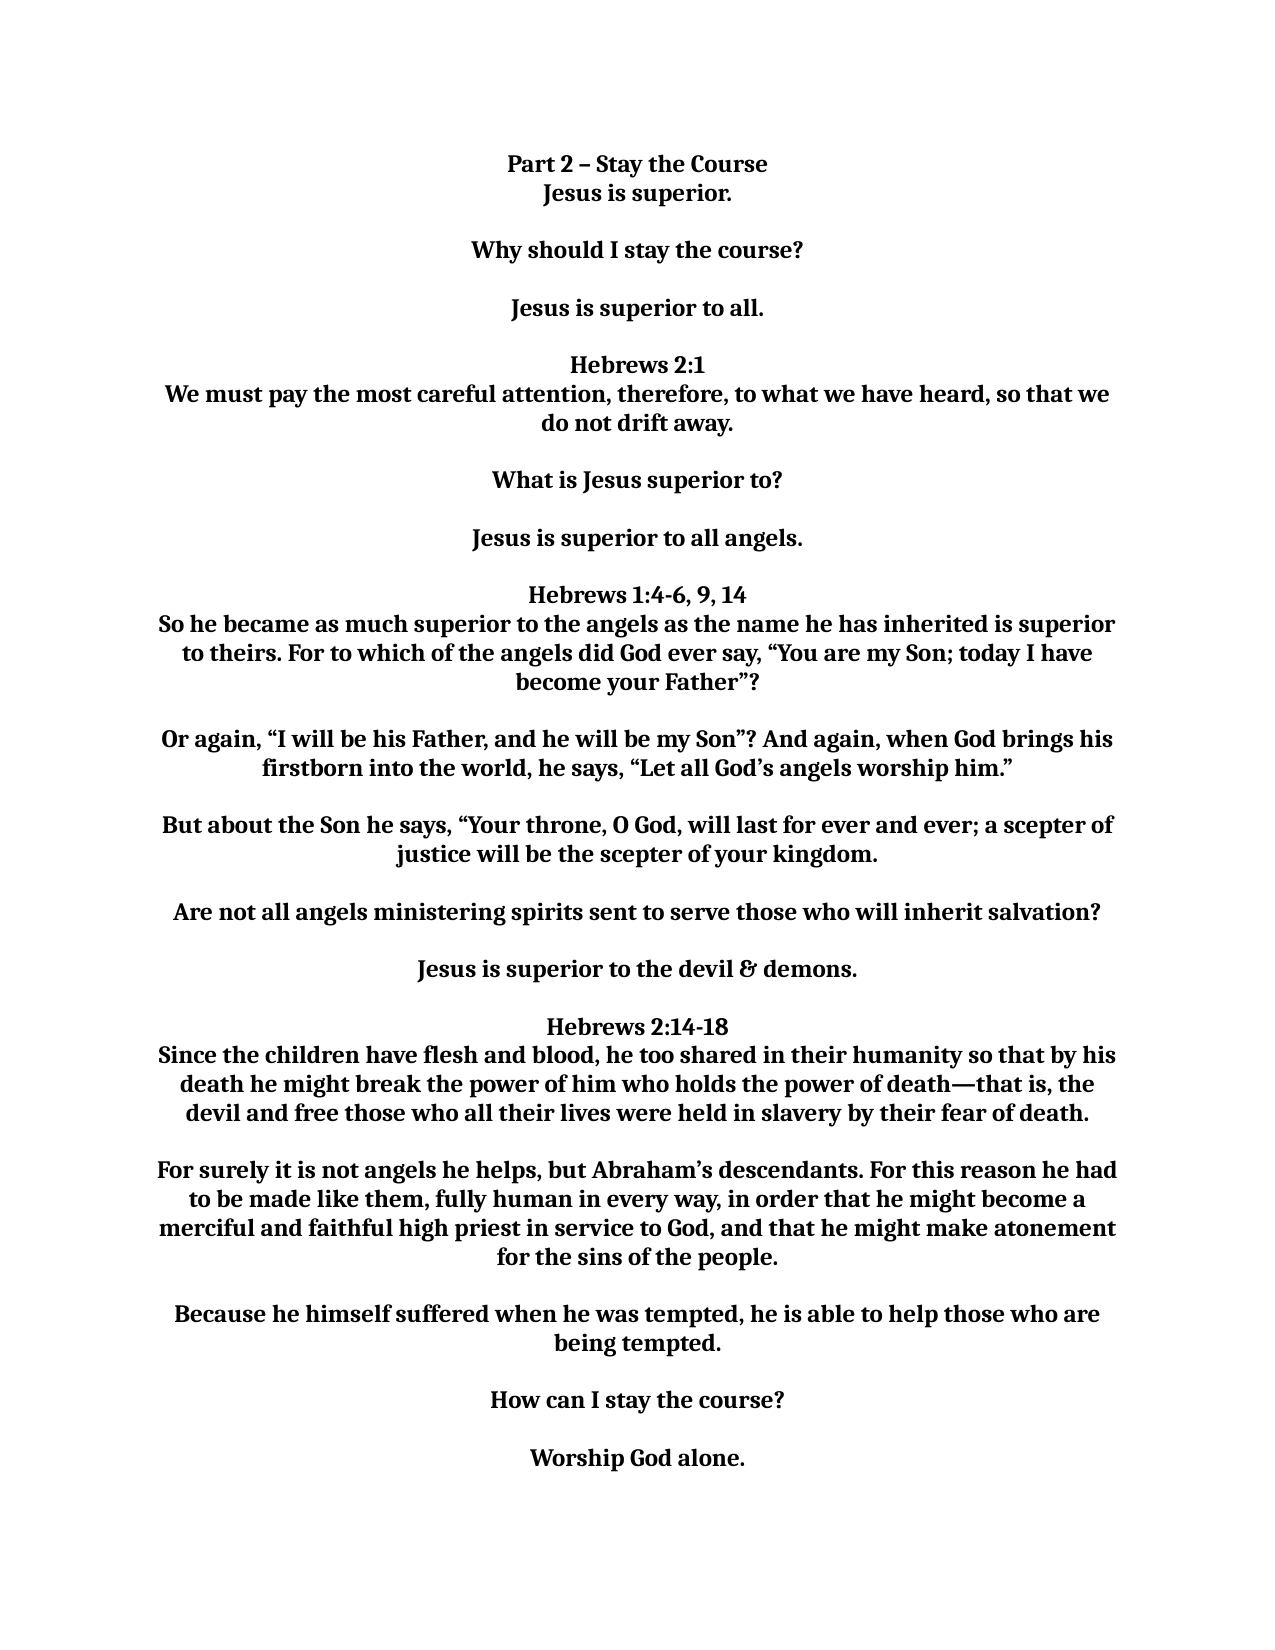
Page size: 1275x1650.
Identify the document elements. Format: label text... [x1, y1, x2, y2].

text Worship God alone. [150, 1444, 1125, 1472]
text Jesus is superior. [150, 179, 1125, 207]
text Jesus is superior to the devil & demons. [150, 955, 1125, 984]
text Jesus is superior to all angels. [150, 524, 1125, 552]
text Are not all angels ministering spirits sent to serve those who will inherit salvation? [150, 897, 1125, 926]
text Part 2 – Stay the Course [150, 150, 1125, 179]
text Hebrews 2:1 [150, 351, 1125, 380]
text What is Jesus superior to? [150, 466, 1125, 495]
text So he became as much superior to the angels as the name he has inherited is superior to theirs. For to which of the angels did God ever say, “You are my Son; today I have become your Father”? [150, 610, 1125, 696]
text How can I stay the course? [150, 1386, 1125, 1415]
text Because he himself suffered when he was tempted, he is able to help those who are being tempted. [150, 1300, 1125, 1357]
text We must pay the most careful attention, therefore, to what we have heard, so that we do not drift away. [150, 380, 1125, 437]
text Hebrews 2:14-18 [150, 1012, 1125, 1041]
text Jesus is superior to all. [150, 294, 1125, 322]
text But about the Son he says, “Your throne, O God, will last for ever and ever; a scepter of justice will be the scepter of your kingdom. [150, 811, 1125, 869]
text Since the children have flesh and blood, he too shared in their humanity so that by his death he might break the power of him who holds the power of death—that is, the devil and free those who all their lives were held in slavery by their fear of death. [150, 1041, 1125, 1127]
text Why should I stay the course? [150, 236, 1125, 265]
text Hebrews 1:4-6, 9, 14 [150, 581, 1125, 610]
text For surely it is not angels he helps, but Abraham’s descendants. For this reason he had to be made like them, fully human in every way, in order that he might become a merciful and faithful high priest in service to God, and that he might make atonement for the sins of the people. [150, 1156, 1125, 1271]
text Or again, “I will be his Father, and he will be my Son”? And again, when God brings his firstborn into the world, he says, “Let all God’s angels worship him.” [150, 725, 1125, 782]
